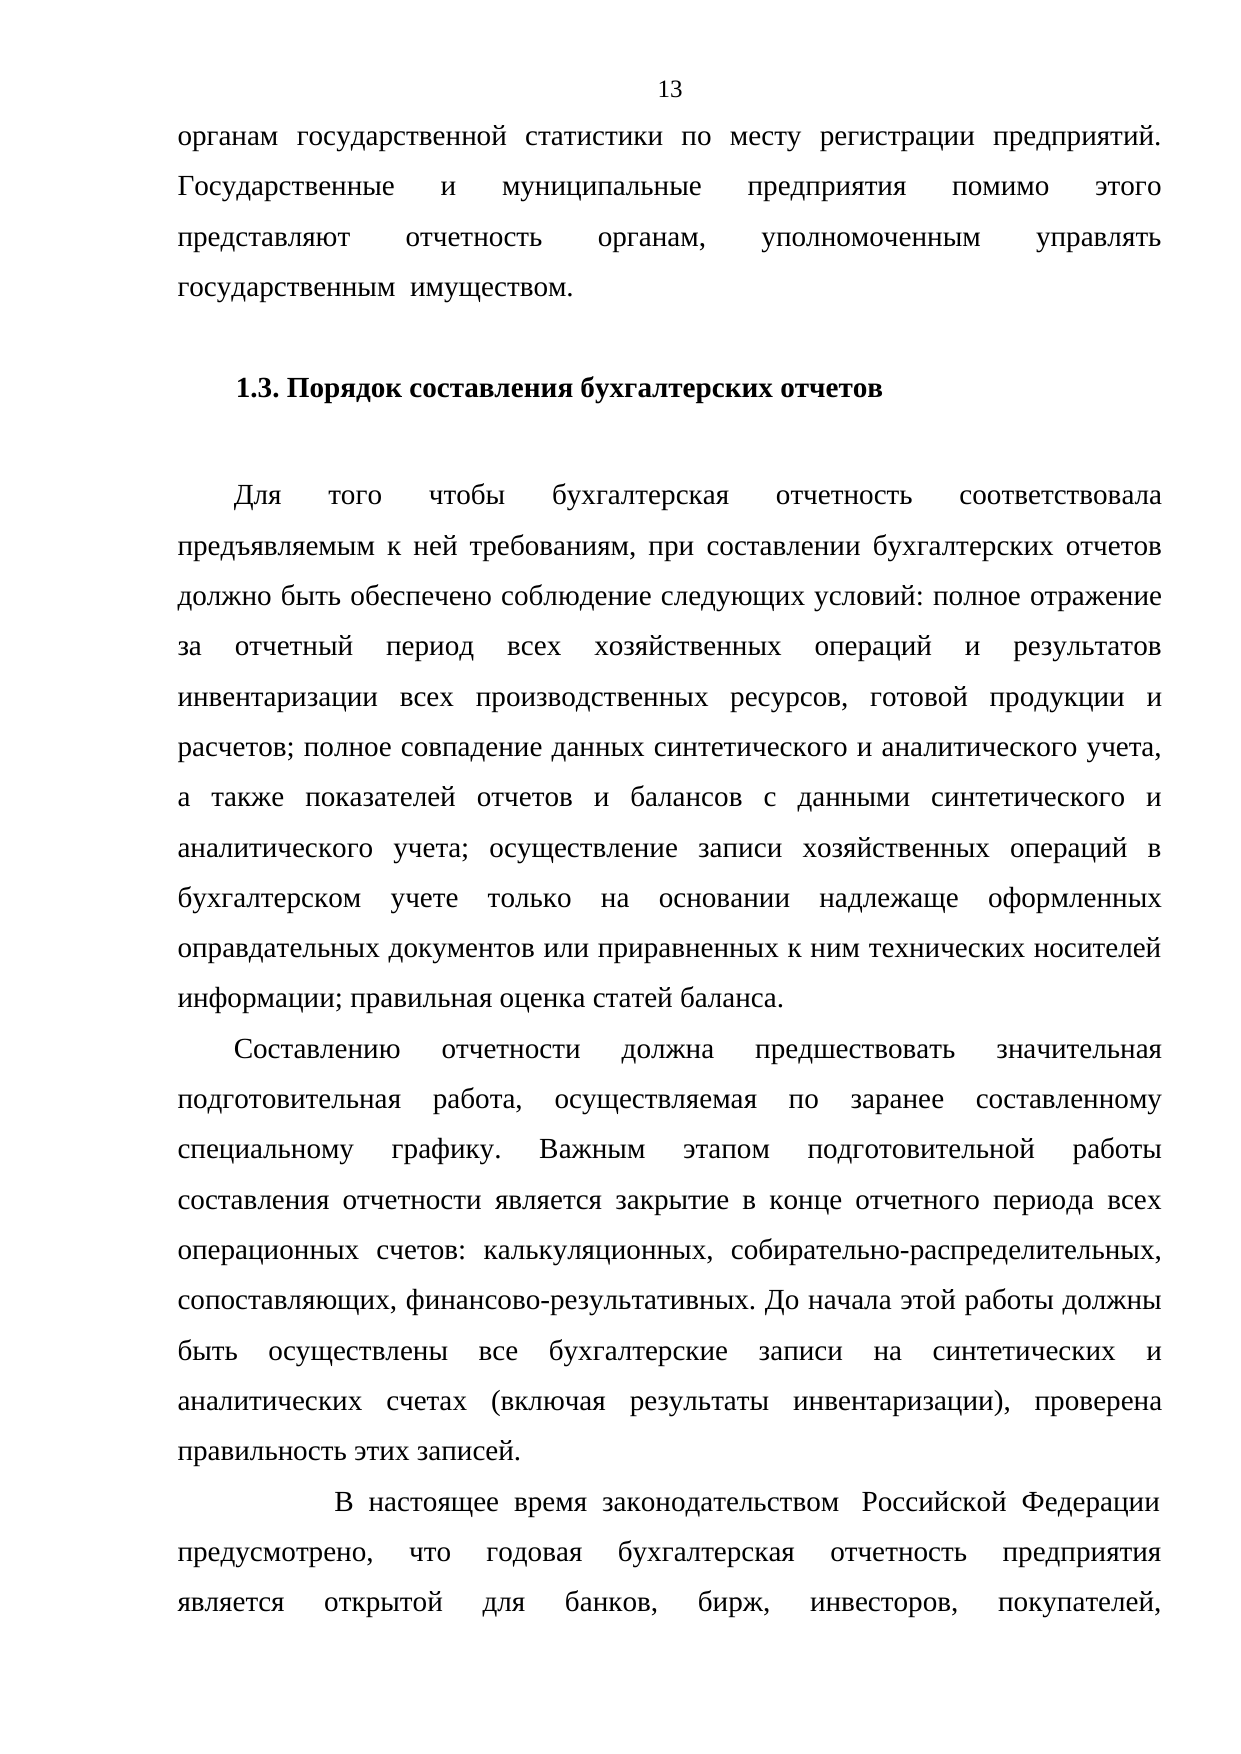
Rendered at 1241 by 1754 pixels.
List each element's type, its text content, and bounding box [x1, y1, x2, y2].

text Составлению отчетности должна предшествовать значительная подготовительная работа, осуществляемая по заранее составленному специальному графику. Важным этапом подготовительной работы составления отчетности является закрытие в конце отчетного периода всех операционных счетов: калькуляционных, собирательно-распределительных, сопоставляющих, финансово-результативных. До начала этой работы должны быть осуществлены все бухгалтерские записи на синтетических и аналитических счетах (включая результаты инвентаризации), проверена правильность этих записей. [177, 1031, 1162, 1467]
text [177, 118, 1162, 303]
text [177, 1484, 1162, 1618]
text Для того чтобы бухгалтерская отчетность соответствовала предъявляемым к ней требованиям, при составлении бухгалтерских отчетов должно быть обеспечено соблюдение следующих условий: полное отражение за отчетный период всех хозяйственных операций и результатов инвентаризации всех производственных ресурсов, готовой продукции и расчетов; полное совпадение данных синтетического и аналитического учета, а также показателей отчетов и балансов с данными синтетического и аналитического учета; осуществление записи хозяйственных операций в бухгалтерском учете только на основании надлежаще оформленных оправдательных документов или приравненных к ним технических носителей информации; правильная оценка статей баланса. [177, 477, 1162, 1014]
text 1.3. Порядок составления бухгалтерских отчетов [177, 370, 1162, 403]
